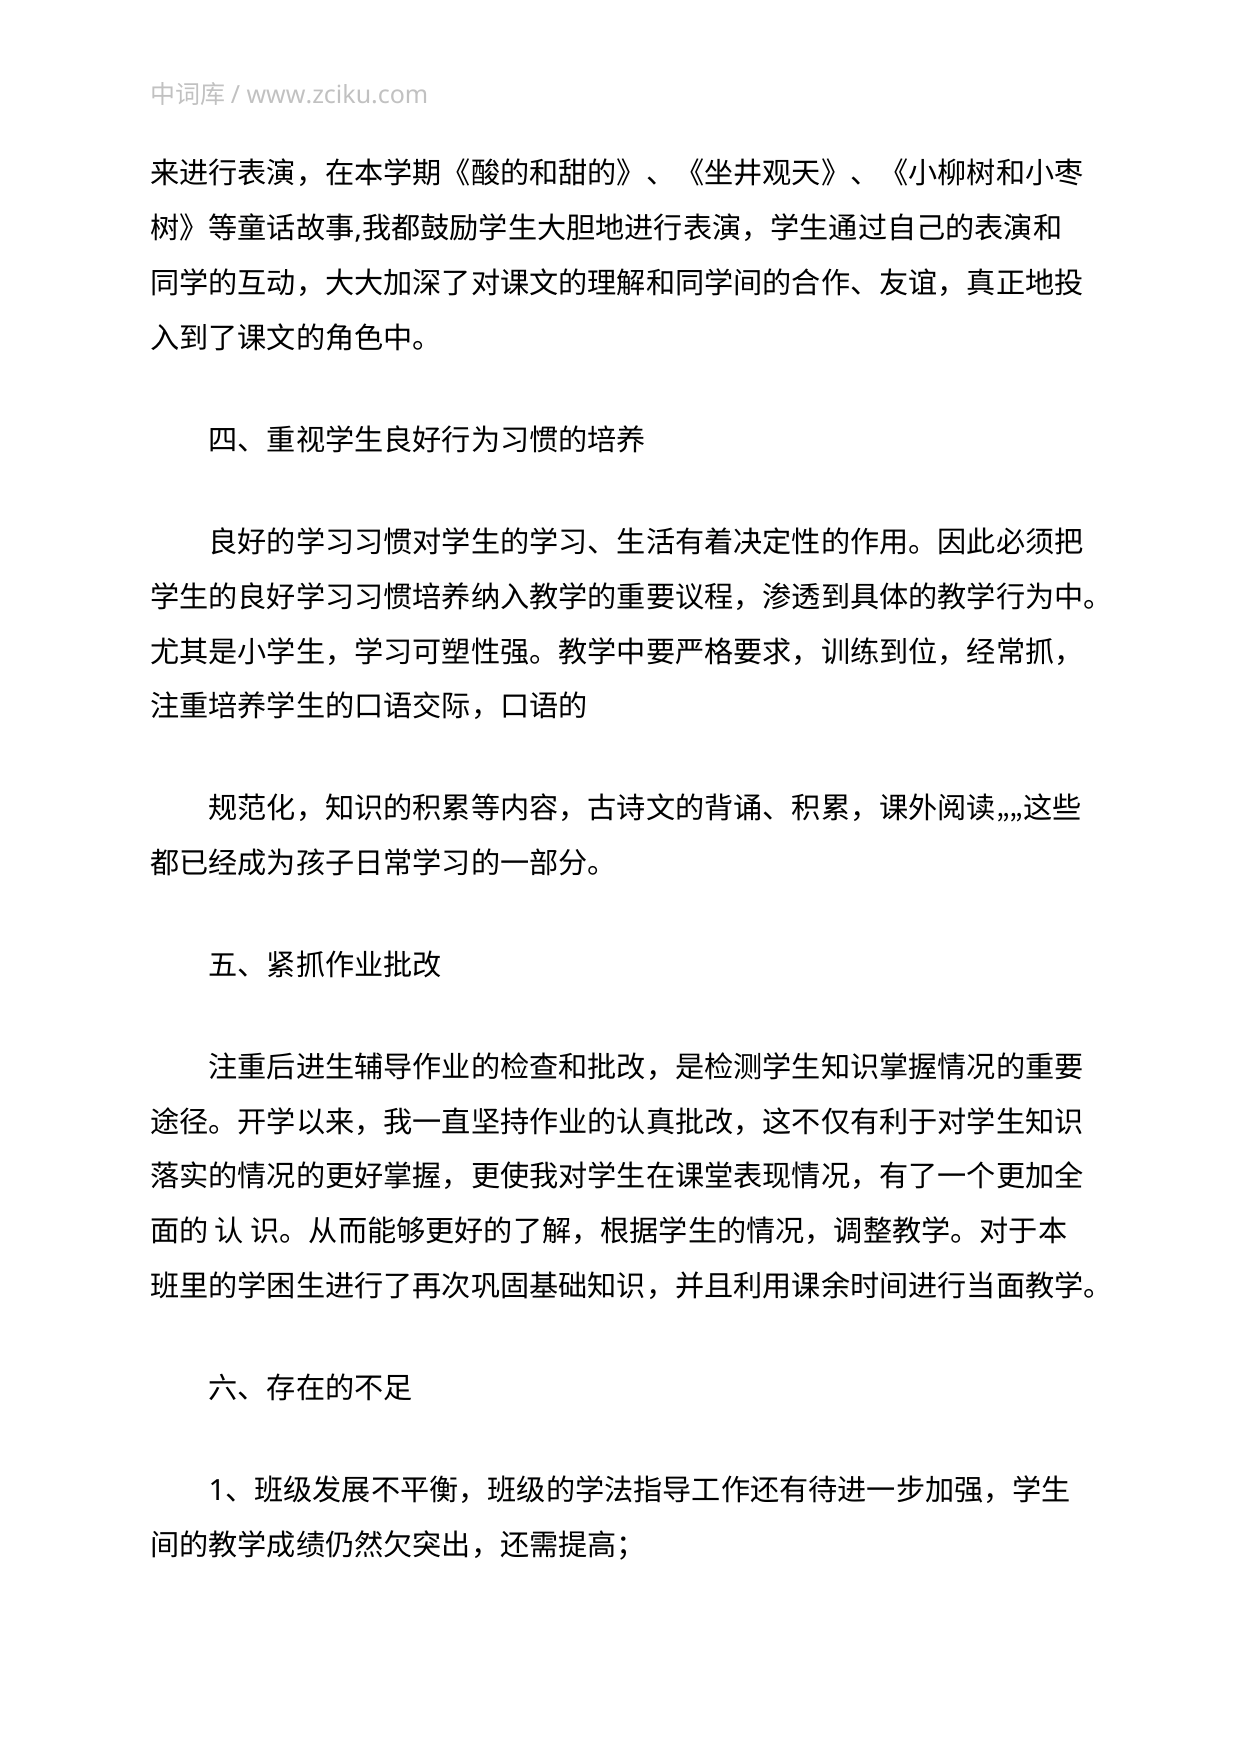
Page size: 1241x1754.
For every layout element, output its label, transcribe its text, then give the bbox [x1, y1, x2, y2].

text 六、存在的不足 [150, 1364, 1090, 1407]
text 五、紧抓作业批改 [150, 941, 1090, 984]
text 规范化，知识的积累等内容，古诗文的背诵、积累，课外阅读„„这些都已经成为孩子日常学习的一部分。 [150, 785, 1090, 882]
text 良好的学习习惯对学生的学习、生活有着决定性的作用。因此必须把学生的良好学习习惯培养纳入教学的重要议程，渗透到具体的教学行为中。尤其是小学生，学习可塑性强。教学中要严格要求，训练到位，经常抓，注重培养学生的口语交际，口语的 [150, 518, 1090, 725]
text 四、重视学生良好行为习惯的培养 [150, 417, 1090, 459]
text 注重后进生辅导作业的检查和批改，是检测学生知识掌握情况的重要途径。开学以来，我一直坚持作业的认真批改，这不仅有利于对学生知识落实的情况的更好掌握，更使我对学生在课堂表现情况，有了一个更加全面的 认 识。从而能够更好的了解，根据学生的情况，调整教学。对于本班里的学困生进行了再次巩固基础知识，并且利用课余时间进行当面教学。 [150, 1043, 1090, 1305]
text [150, 150, 1090, 357]
text 1、班级发展不平衡，班级的学法指导工作还有待进一步加强，学生间的教学成绩仍然欠突出，还需提高； [150, 1466, 1090, 1564]
